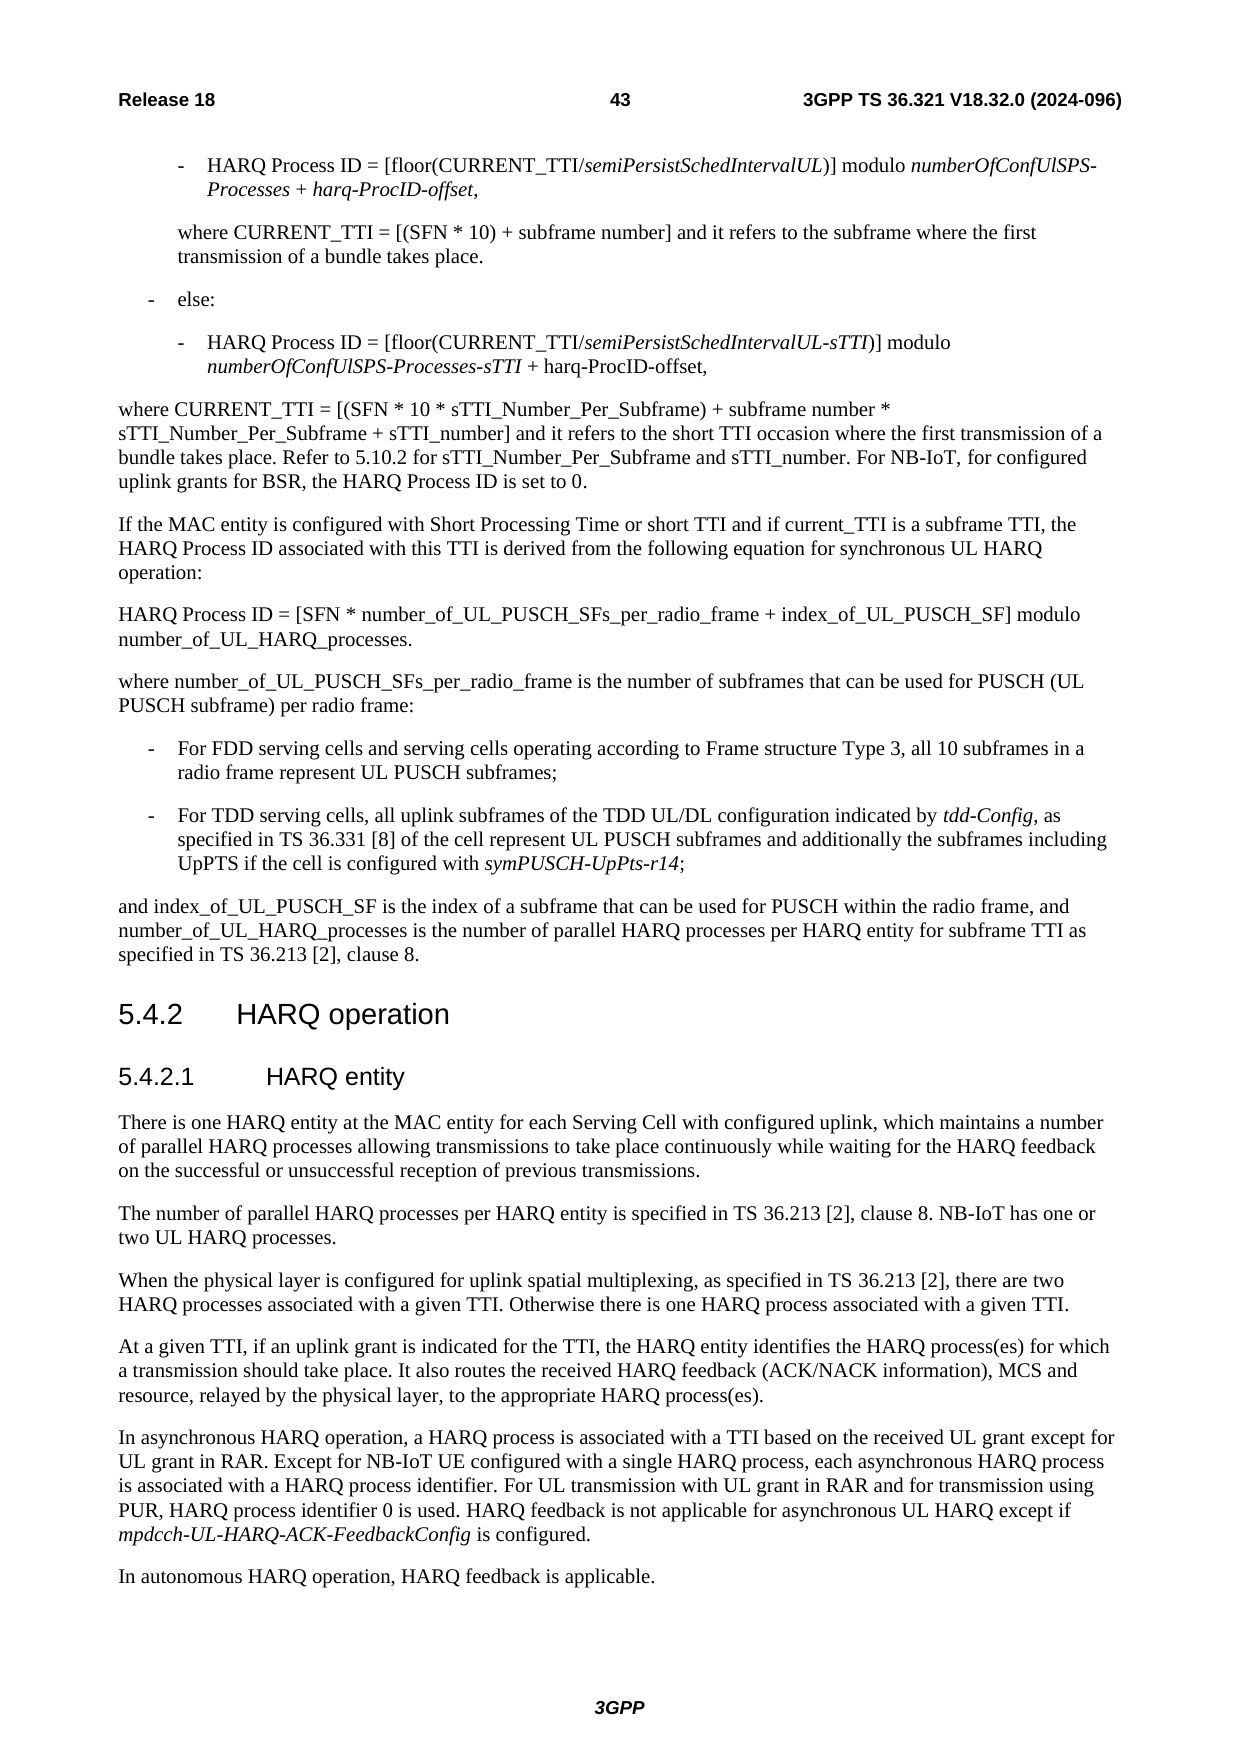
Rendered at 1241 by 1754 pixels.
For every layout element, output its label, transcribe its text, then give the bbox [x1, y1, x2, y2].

text where number_of_UL_PUSCH_SFs_per_radio_frame is the number of subframes that can be used for PUSCH (UL PUSCH subframe) per radio frame: [118, 669, 1122, 717]
text - For TDD serving cells, all uplink subframes of the TDD UL/DL configuration indicated by tdd-Config, as specified in TS 36.331 [8] of the cell represent UL PUSCH subframes and additionally the subframes including UpPTS if the cell is configured with symPUSCH-UpPts-r14; [148, 803, 1122, 875]
text where CURRENT_TTI = [(SFN * 10) + subframe number] and it refers to the subframe where the first transmission of a bundle takes place. [177, 220, 1122, 268]
text When the physical layer is configured for uplink spatial multiplexing, as specified in TS 36.213 [2], there are two HARQ processes associated with a given TTI. Otherwise there is one HARQ process associated with a given TTI. [118, 1267, 1122, 1316]
text where CURRENT_TTI = [(SFN * 10 * sTTI_Number_Per_Subframe) + subframe number * sTTI_Number_Per_Subframe + sTTI_number] and it refers to the short TTI occasion where the first transmission of a bundle takes place. Refer to 5.10.2 for sTTI_Number_Per_Subframe and sTTI_number. For NB-IoT, for configured uplink grants for BSR, the HARQ Process ID is set to 0. [118, 396, 1122, 493]
subtitle 5.4.2 HARQ operation [118, 997, 1122, 1031]
text The number of parallel HARQ processes per HARQ entity is specified in TS 36.213 [2], clause 8. NB-IoT has one or two UL HARQ processes. [118, 1201, 1122, 1249]
text If the MAC entity is configured with Short Processing Time or short TTI and if current_TTI is a subframe TTI, the HARQ Process ID associated with this TTI is derived from the following equation for synchronous UL HARQ operation: [118, 511, 1122, 584]
subtitle 5.4.2.1 HARQ entity [118, 1062, 1122, 1091]
text HARQ Process ID = [SFN * number_of_UL_PUSCH_SFs_per_radio_frame + index_of_UL_PUSCH_SF] modulo number_of_UL_HARQ_processes. [118, 602, 1122, 651]
text In asynchronous HARQ operation, a HARQ process is associated with a TTI based on the received UL grant except for UL grant in RAR. Except for NB-IoT UE configured with a single HARQ process, each asynchronous HARQ process is associated with a HARQ process identifier. For UL transmission with UL grant in RAR and for transmission using PUR, HARQ process identifier 0 is used. HARQ feedback is not applicable for asynchronous UL HARQ except if mpdcch-UL-HARQ-ACK-FeedbackConfig is configured. [118, 1425, 1122, 1546]
text - HARQ Process ID = [floor(CURRENT_TTI/semiPersistSchedIntervalUL)] modulo numberOfConfUlSPS-Processes + harq-ProcID-offset, [177, 153, 1122, 201]
text and index_of_UL_PUSCH_SF is the index of a subframe that can be used for PUSCH within the radio frame, and number_of_UL_HARQ_processes is the number of parallel HARQ processes per HARQ entity for subframe TTI as specified in TS 36.213 [2], clause 8. [118, 894, 1122, 966]
text In autonomous HARQ operation, HARQ feedback is applicable. [118, 1564, 1122, 1588]
text - HARQ Process ID = [floor(CURRENT_TTI/semiPersistSchedIntervalUL-sTTI)] modulo numberOfConfUlSPS-Processes-sTTI + harq-ProcID-offset, [177, 329, 1122, 378]
text - else: [148, 287, 1122, 311]
text At a given TTI, if an uplink grant is indicated for the TTI, the HARQ entity identifies the HARQ process(es) for which a transmission should take place. It also routes the received HARQ feedback (ACK/NACK information), MCS and resource, relayed by the physical layer, to the appropriate HARQ process(es). [118, 1334, 1122, 1407]
text There is one HARQ entity at the MAC entity for each Serving Cell with configured uplink, which maintains a number of parallel HARQ processes allowing transmissions to take place continuously while waiting for the HARQ feedback on the successful or unsuccessful reception of previous transmissions. [118, 1110, 1122, 1182]
text - For FDD serving cells and serving cells operating according to Frame structure Type 3, all 10 subframes in a radio frame represent UL PUSCH subframes; [148, 736, 1122, 784]
